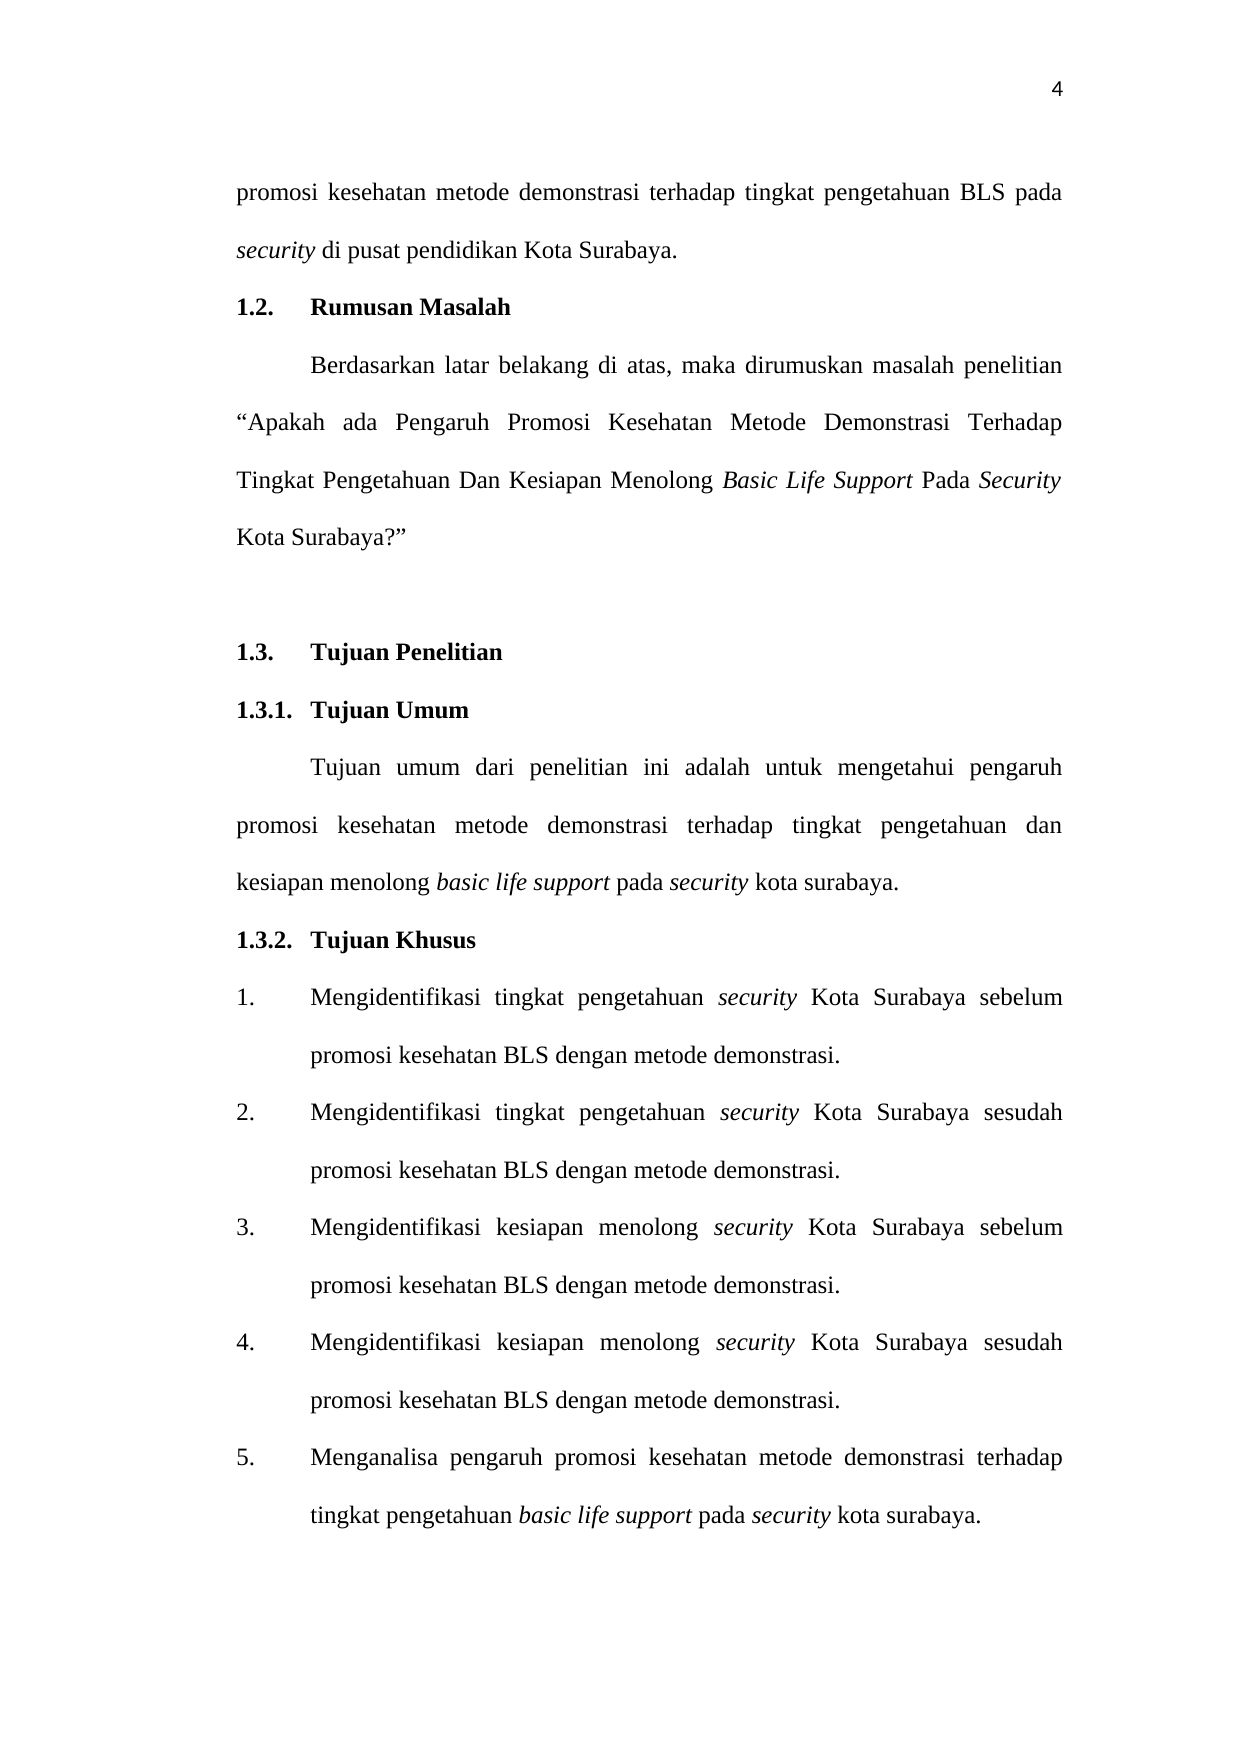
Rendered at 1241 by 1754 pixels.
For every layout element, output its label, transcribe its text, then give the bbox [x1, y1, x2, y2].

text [236, 177, 1063, 263]
list Tujuan Umum [236, 695, 1063, 723]
list Rumusan Masalah [236, 292, 1063, 321]
list Tujuan umum dari penelitian ini adalah untuk mengetahui pengaruh promosi kesehatan metode demonstrasi terhadap tingkat pengetahuan dan kesiapan menolong basic life support pada security kota surabaya. [236, 752, 1063, 896]
list Mengidentifikasi kesiapan menolong security Kota Surabaya sesudah promosi kesehatan BLS dengan metode demonstrasi. [236, 1327, 1063, 1413]
list Mengidentifikasi tingkat pengetahuan security Kota Surabaya sebelum promosi kesehatan BLS dengan metode demonstrasi. [236, 982, 1063, 1068]
list Berdasarkan latar belakang di atas, maka dirumuskan masalah penelitian “Apakah ada Pengaruh Promosi Kesehatan Metode Demonstrasi Terhadap Tingkat Pengetahuan Dan Kesiapan Menolong Basic Life Support Pada Security Kota Surabaya?” [236, 350, 1063, 551]
list Mengidentifikasi kesiapan menolong security Kota Surabaya sebelum promosi kesehatan BLS dengan metode demonstrasi. [236, 1212, 1063, 1298]
list Tujuan Khusus [236, 925, 1063, 953]
list Menganalisa pengaruh promosi kesehatan metode demonstrasi terhadap tingkat pengetahuan basic life support pada security kota surabaya. [236, 1442, 1063, 1528]
list Tujuan Penelitian [236, 637, 1063, 666]
list Mengidentifikasi tingkat pengetahuan security Kota Surabaya sesudah promosi kesehatan BLS dengan metode demonstrasi. [236, 1097, 1063, 1183]
